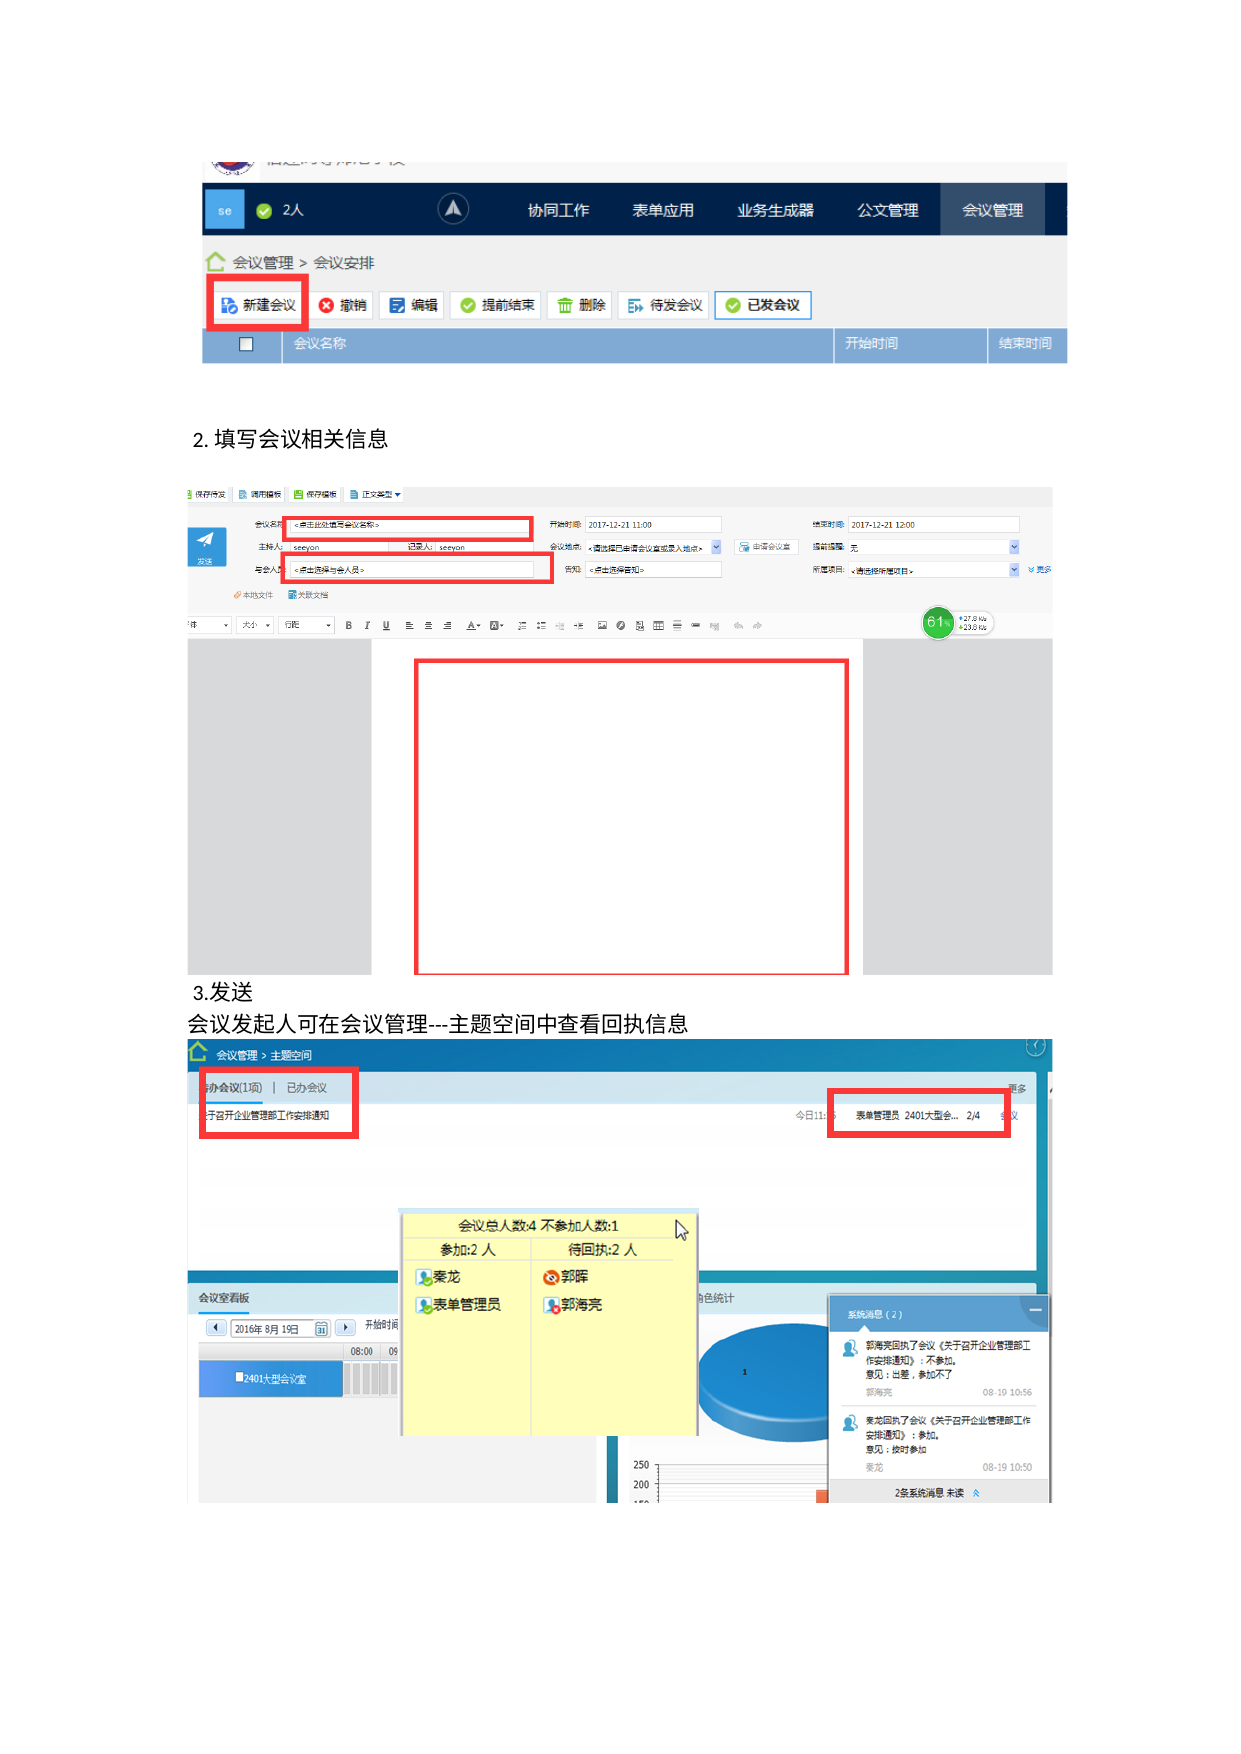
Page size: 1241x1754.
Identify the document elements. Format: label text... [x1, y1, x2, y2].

picture [187, 1039, 1053, 1503]
picture [187, 487, 1053, 975]
text 3.发送 [187, 975, 1053, 1007]
picture [202, 162, 1068, 417]
text 2. 填写会议相关信息 [187, 422, 1053, 454]
text 会议发起人可在会议管理---主题空间中查看回执信息 [187, 1007, 1053, 1039]
